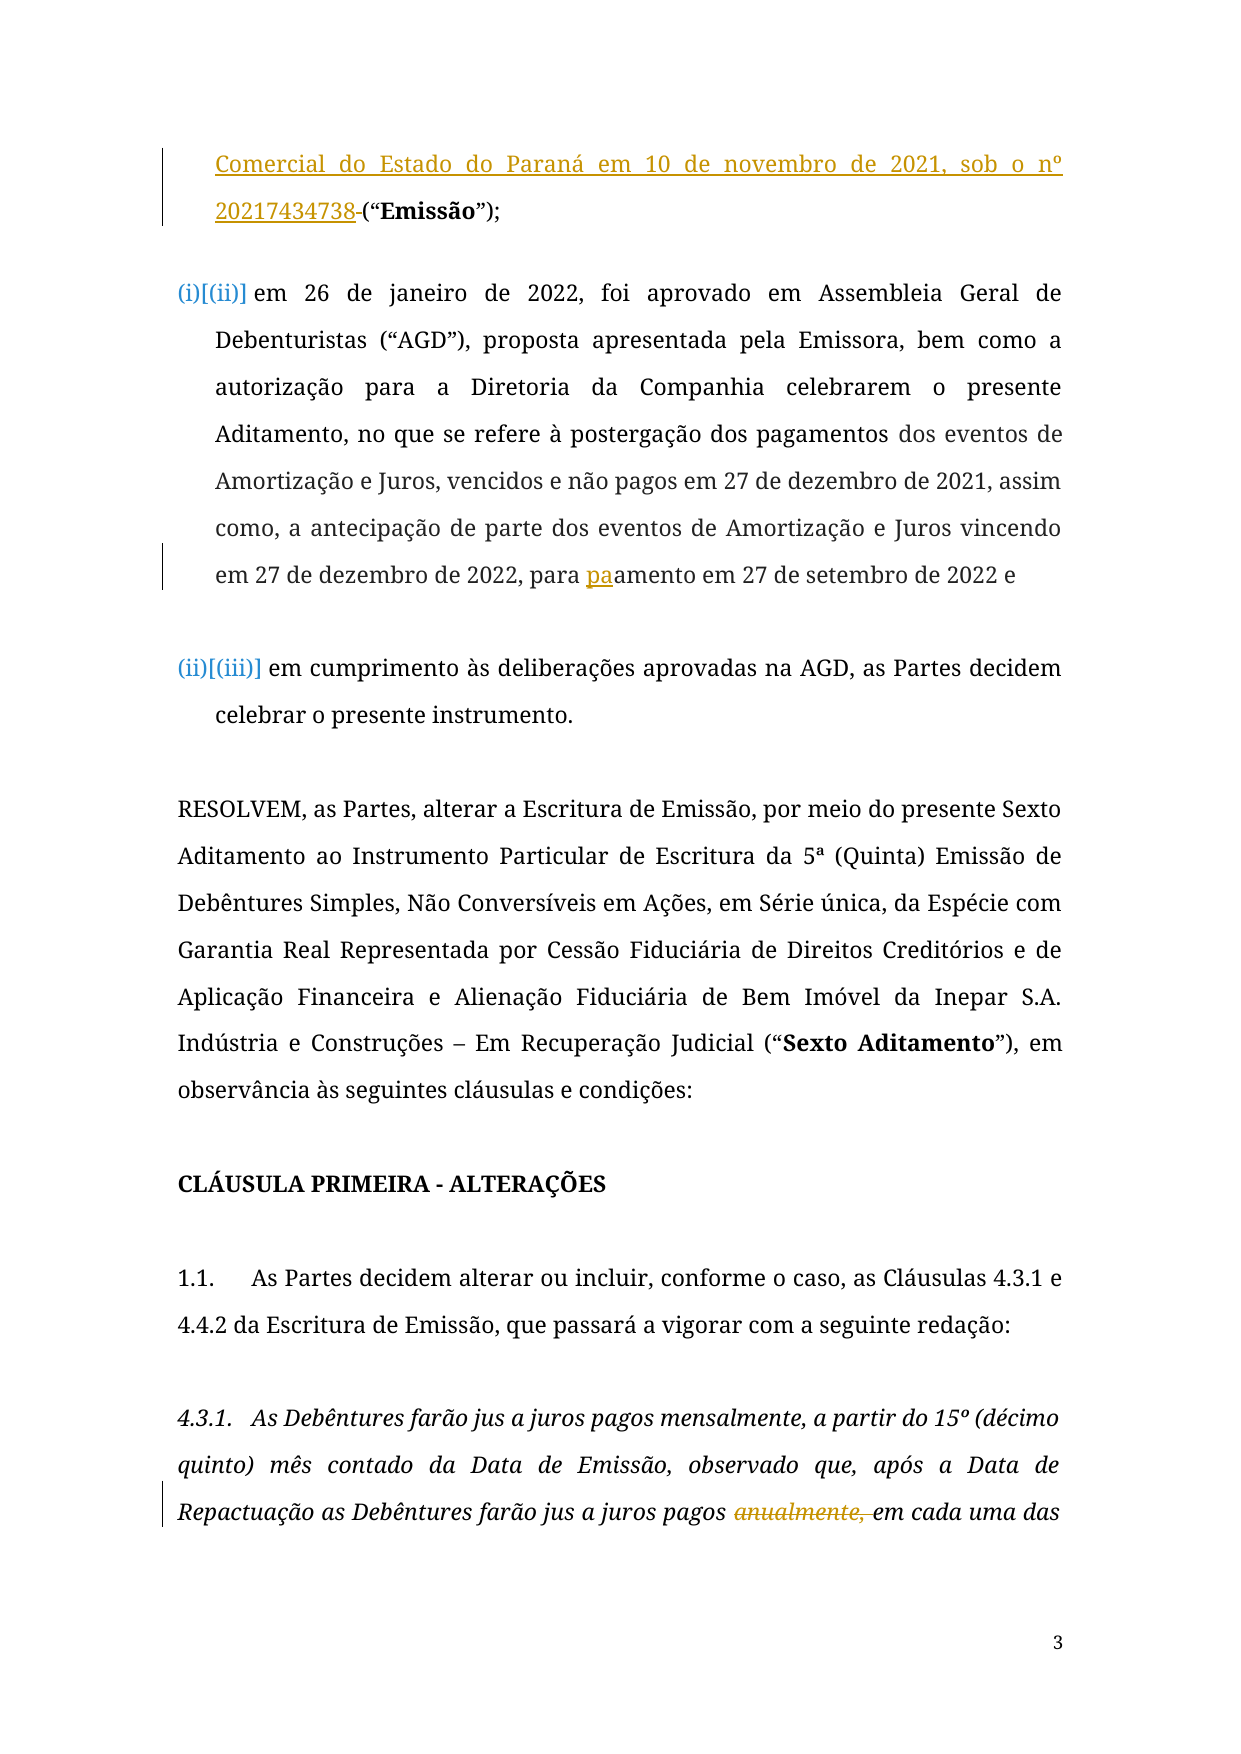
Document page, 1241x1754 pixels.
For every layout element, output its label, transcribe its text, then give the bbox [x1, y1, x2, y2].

list em cumprimento às deliberações aprovadas na AGD, as Partes decidem celebrar o presente instrumento. [177, 652, 1063, 731]
text CLÁUSULA PRIMEIRA - ALTERAÇÕES [177, 1168, 1063, 1199]
text RESOLVEM, as Partes, alterar a Escritura de Emissão, por meio do presente Sexto Aditamento ao Instrumento Particular de Escritura da 5ª (Quinta) Emissão de Debêntures Simples, Não Conversíveis em Ações, em Série única, da Espécie com Garantia Real Representada por Cessão Fiduciária de Direitos Creditórios e de Aplicação Financeira e Alienação Fiduciária de Bem Imóvel da Inepar S.A. Indústria e Construções – Em Recuperação Judicial (“Sexto Aditamento”), em observância às seguintes cláusulas e condições: [177, 793, 1063, 1106]
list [177, 148, 1063, 226]
list em 26 de janeiro de 2022, foi aprovado em Assembleia Geral de Debenturistas (“AGD”), proposta apresentada pela Emissora, bem como a autorização para a Diretoria da Companhia celebrarem o presente Aditamento, no que se refere à postergação dos pagamentos dos eventos de Amortização e Juros, vencidos e não pagos em 27 de dezembro de 2021, assim como, a antecipação de parte dos eventos de Amortização e Juros vincendo em 27 de dezembro de 2022, para amento em 27 de setembro de 2022 e [177, 277, 1063, 590]
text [177, 1402, 1063, 1527]
list As Partes decidem alterar ou incluir, conforme o caso, as Cláusulas 4.3.1 e 4.4.2 da Escritura de Emissão, que passará a vigorar com a seguinte redação: [177, 1262, 1063, 1340]
